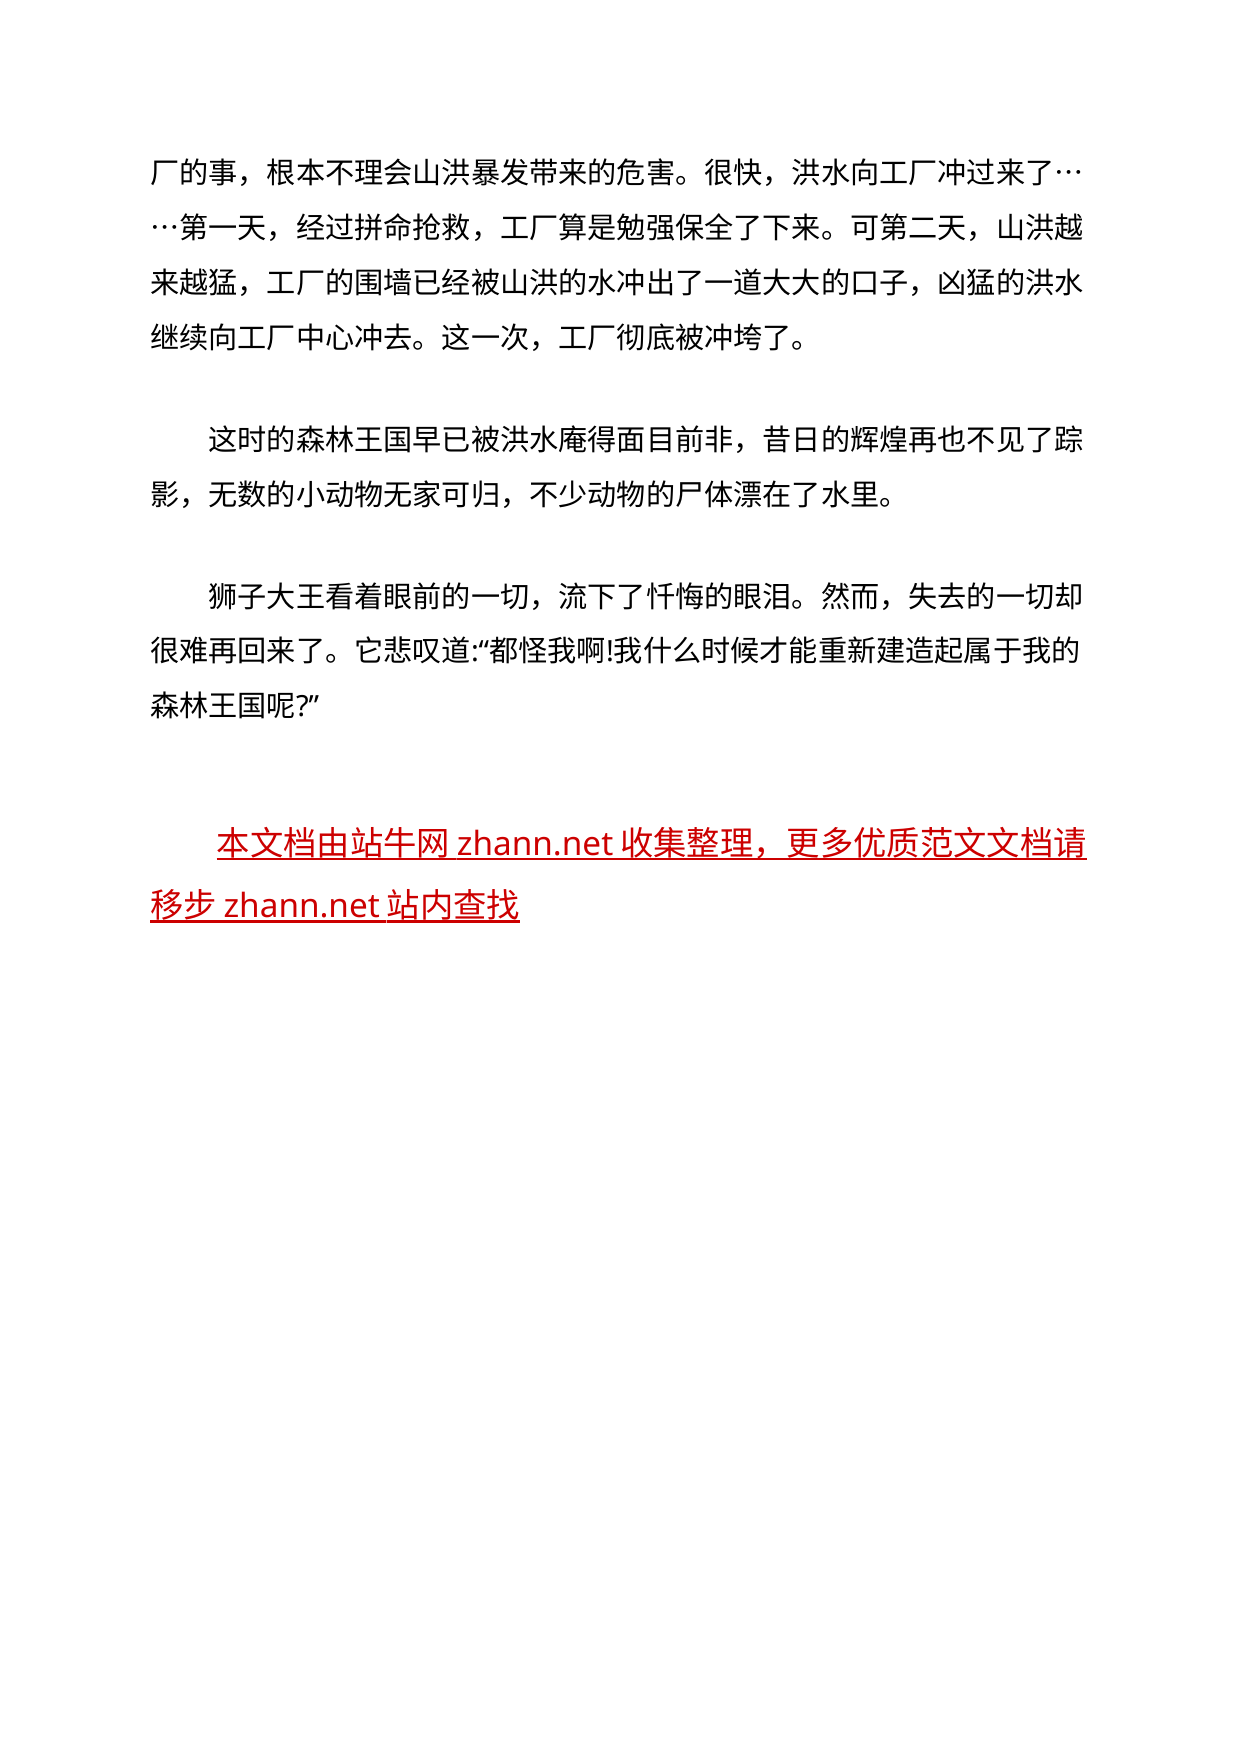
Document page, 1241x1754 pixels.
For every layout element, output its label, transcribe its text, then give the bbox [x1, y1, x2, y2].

text 这时的森林王国早已被洪水庵得面目前非，昔日的辉煌再也不见了踪影，无数的小动物无家可归，不少动物的尸体漂在了水里。 [150, 416, 1090, 514]
text 狮子大王看着眼前的一切，流下了忏悔的眼泪。然而，失去的一切却很难再回来了。它悲叹道:“都怪我啊!我什么时候才能重新建造起属于我的森林王国呢?” [150, 573, 1090, 725]
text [150, 150, 1090, 357]
text 本文档由站牛网zhann.net收集整理，更多优质范文文档请移步zhann.net站内查找 [150, 816, 1090, 927]
